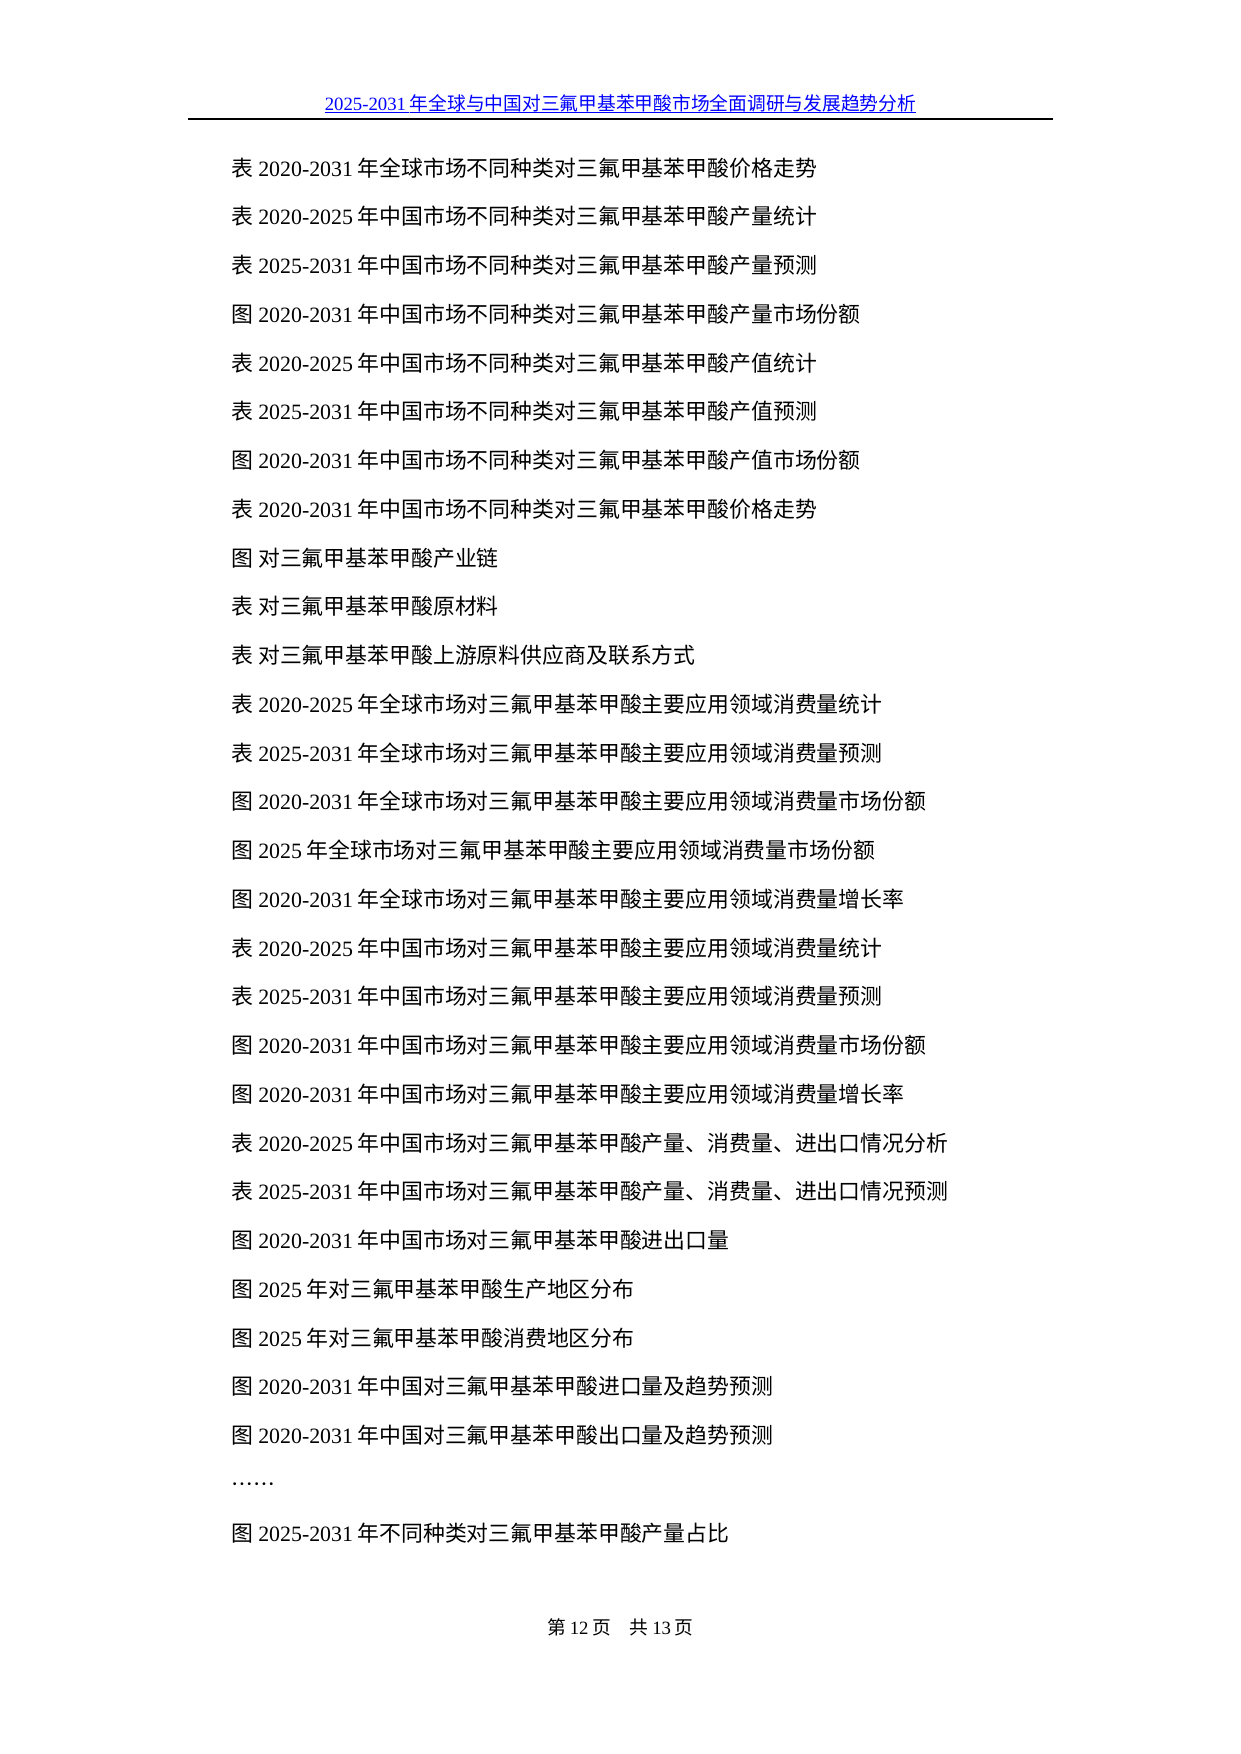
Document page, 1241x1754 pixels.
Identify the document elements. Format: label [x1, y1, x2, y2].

text [187, 150, 1053, 1548]
